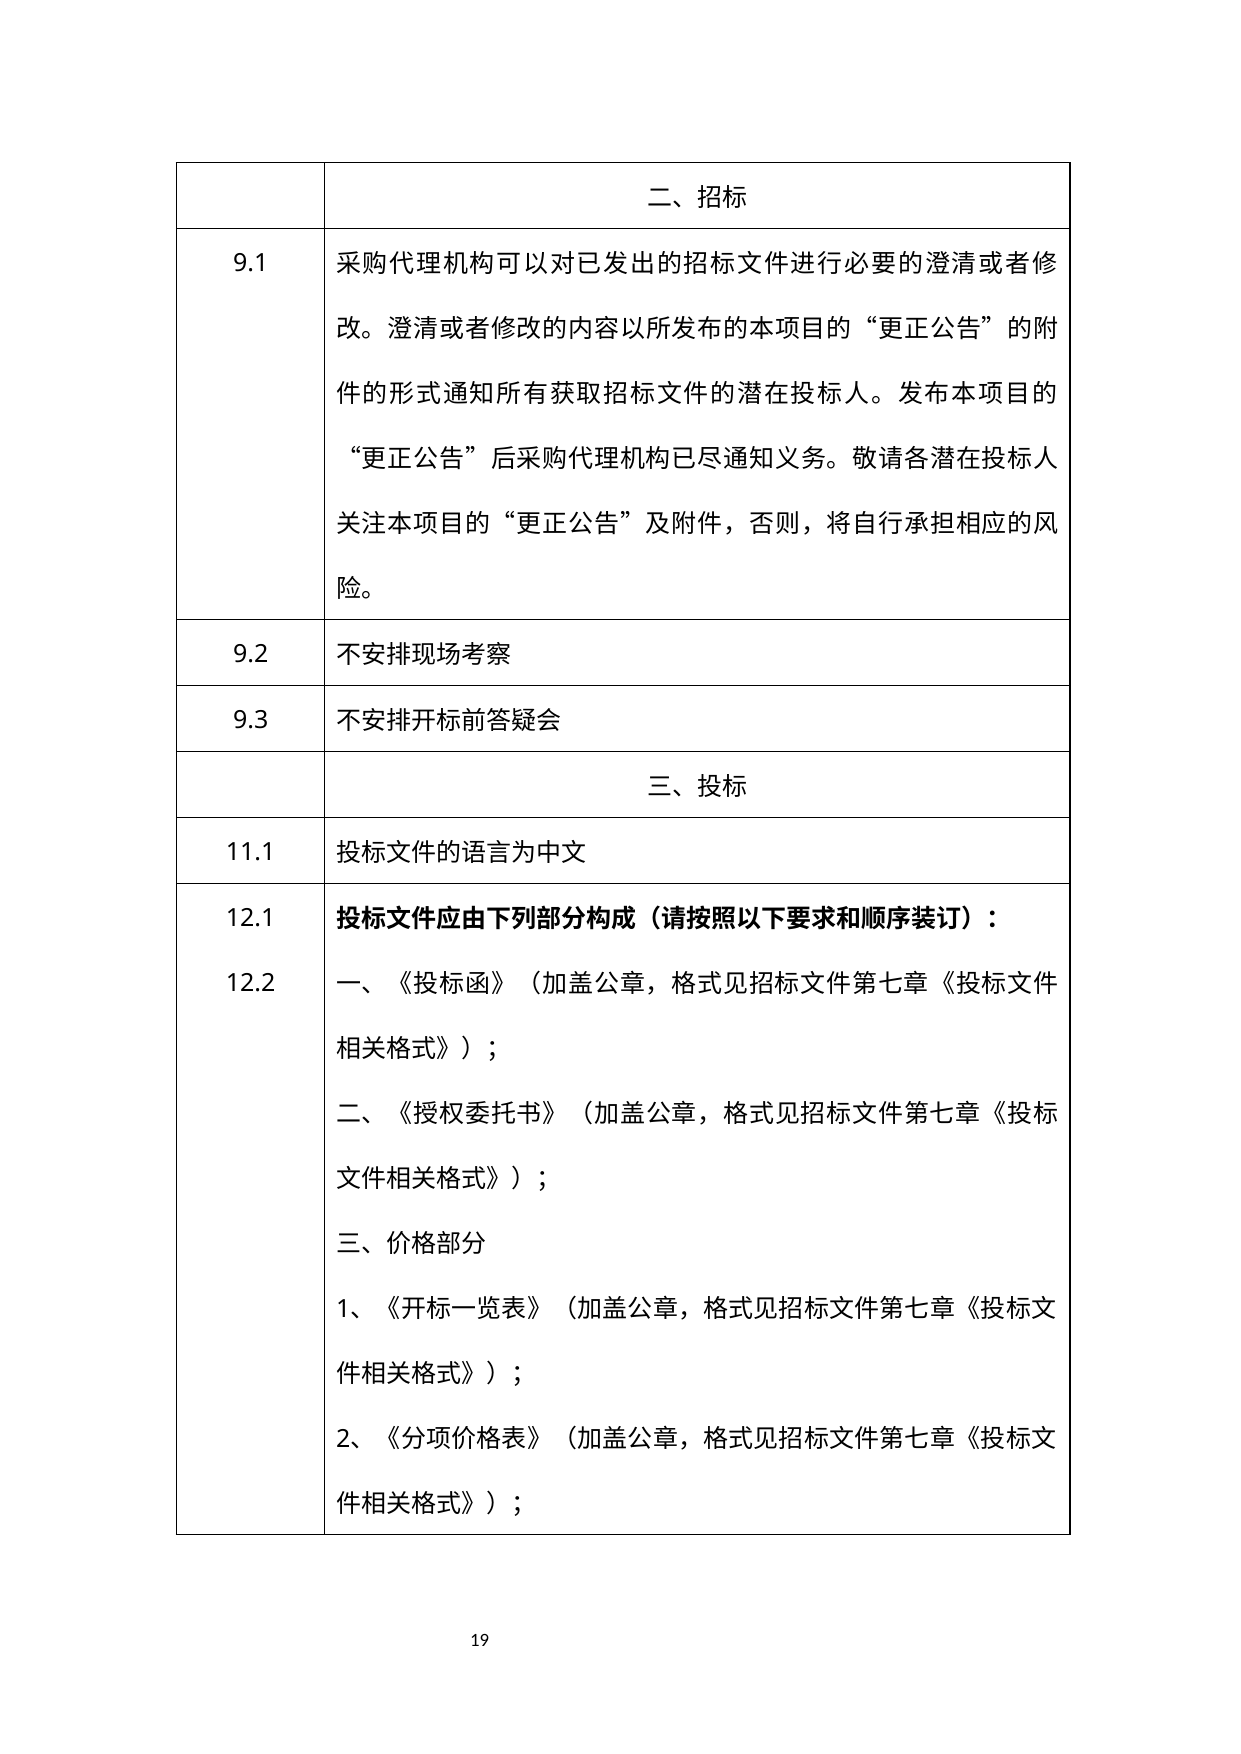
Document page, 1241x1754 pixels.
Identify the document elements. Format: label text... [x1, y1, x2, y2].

table_cell 三、投标 [325, 752, 1069, 817]
table_cell 二、招标 [325, 163, 1069, 228]
table_cell 9.1 [177, 229, 324, 619]
table_cell [177, 752, 324, 817]
table_cell 不安排现场考察 [325, 620, 1069, 685]
table_cell [177, 163, 324, 228]
table_cell 12.1 12.2 [177, 884, 324, 1534]
table_cell 9.3 [177, 686, 324, 751]
table_cell 采购代理机构可以对已发出的招标文件进行必要的澄清或者修改。澄清或者修改的内容以所发布的本项目的“更正公告”的附件的形式通知所有获取招标文件的潜在投标人。发布本项目的“更正公告”后采购代理机构已尽通知义务。敬请各潜在投标人关注本项目的“更正公告”及附件，否则，将自行承担相应的风险。 [325, 229, 1069, 619]
table_cell 投标文件的语言为中文 [325, 818, 1069, 883]
table_cell 9.2 [177, 620, 324, 685]
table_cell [325, 884, 1069, 1534]
table_cell 不安排开标前答疑会 [325, 686, 1069, 751]
table_cell 11.1 [177, 818, 324, 883]
